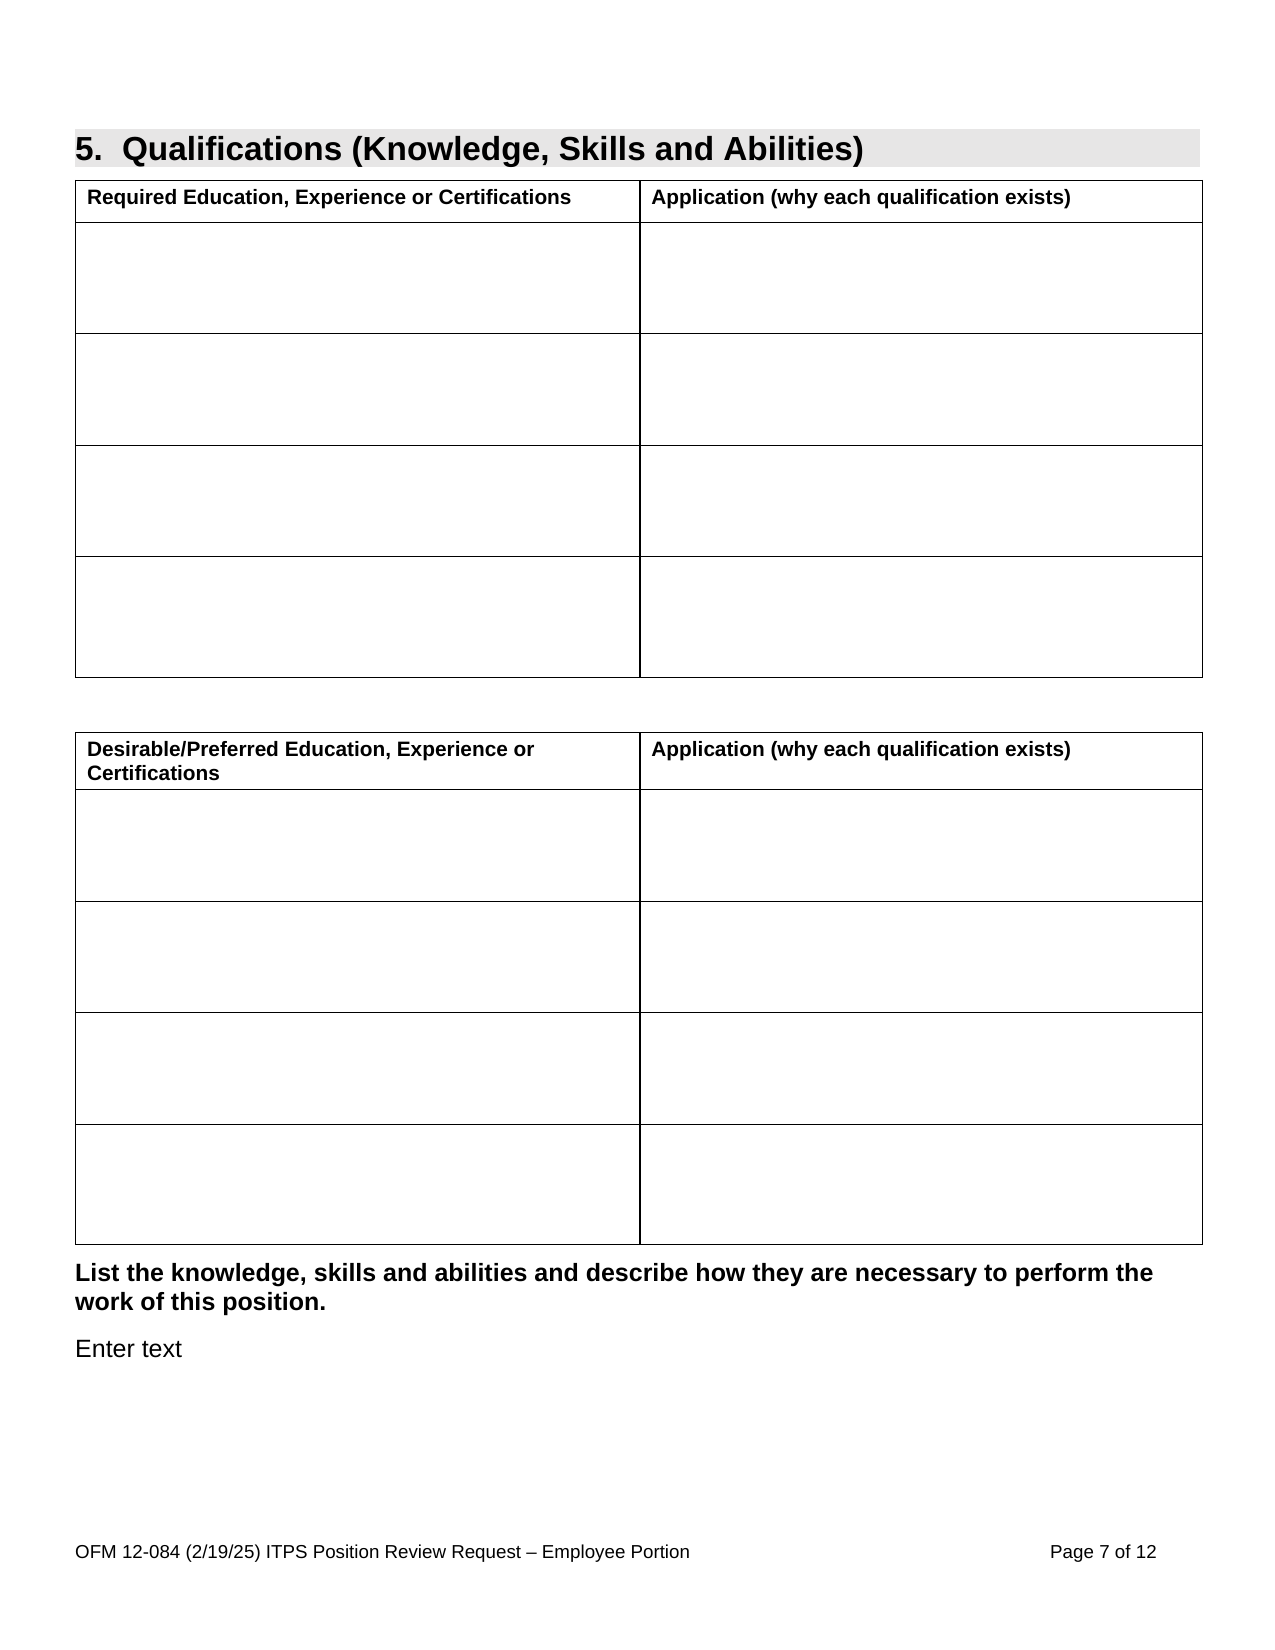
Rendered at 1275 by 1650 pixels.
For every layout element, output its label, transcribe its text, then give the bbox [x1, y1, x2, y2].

subtitle Qualifications (Knowledge, Skills and Abilities) [75, 129, 1200, 167]
table_cell [76, 1013, 639, 1123]
table_cell [641, 902, 1202, 1012]
table_cell [641, 790, 1202, 901]
table_cell [641, 446, 1202, 556]
table_cell [641, 1125, 1202, 1244]
table_header Required Education, Experience or Certifications [76, 181, 639, 222]
table_cell [641, 557, 1202, 677]
table_header Desirable/Preferred Education, Experience or Certifications [76, 733, 639, 789]
table_cell [76, 446, 639, 556]
text List the knowledge, skills and abilities and describe how they are necessary to perform the work of this position. [75, 1258, 1200, 1315]
table_cell [76, 902, 639, 1012]
table_cell [76, 1125, 639, 1244]
table_cell [76, 557, 639, 677]
table_cell [76, 790, 639, 901]
table_cell [641, 334, 1202, 445]
table_cell [641, 1013, 1202, 1123]
table_cell [76, 223, 639, 333]
table_cell [641, 223, 1202, 333]
table_header Application (why each qualification exists) [641, 733, 1202, 789]
table_header Application (why each qualification exists) [641, 181, 1202, 222]
table_cell [76, 334, 639, 445]
